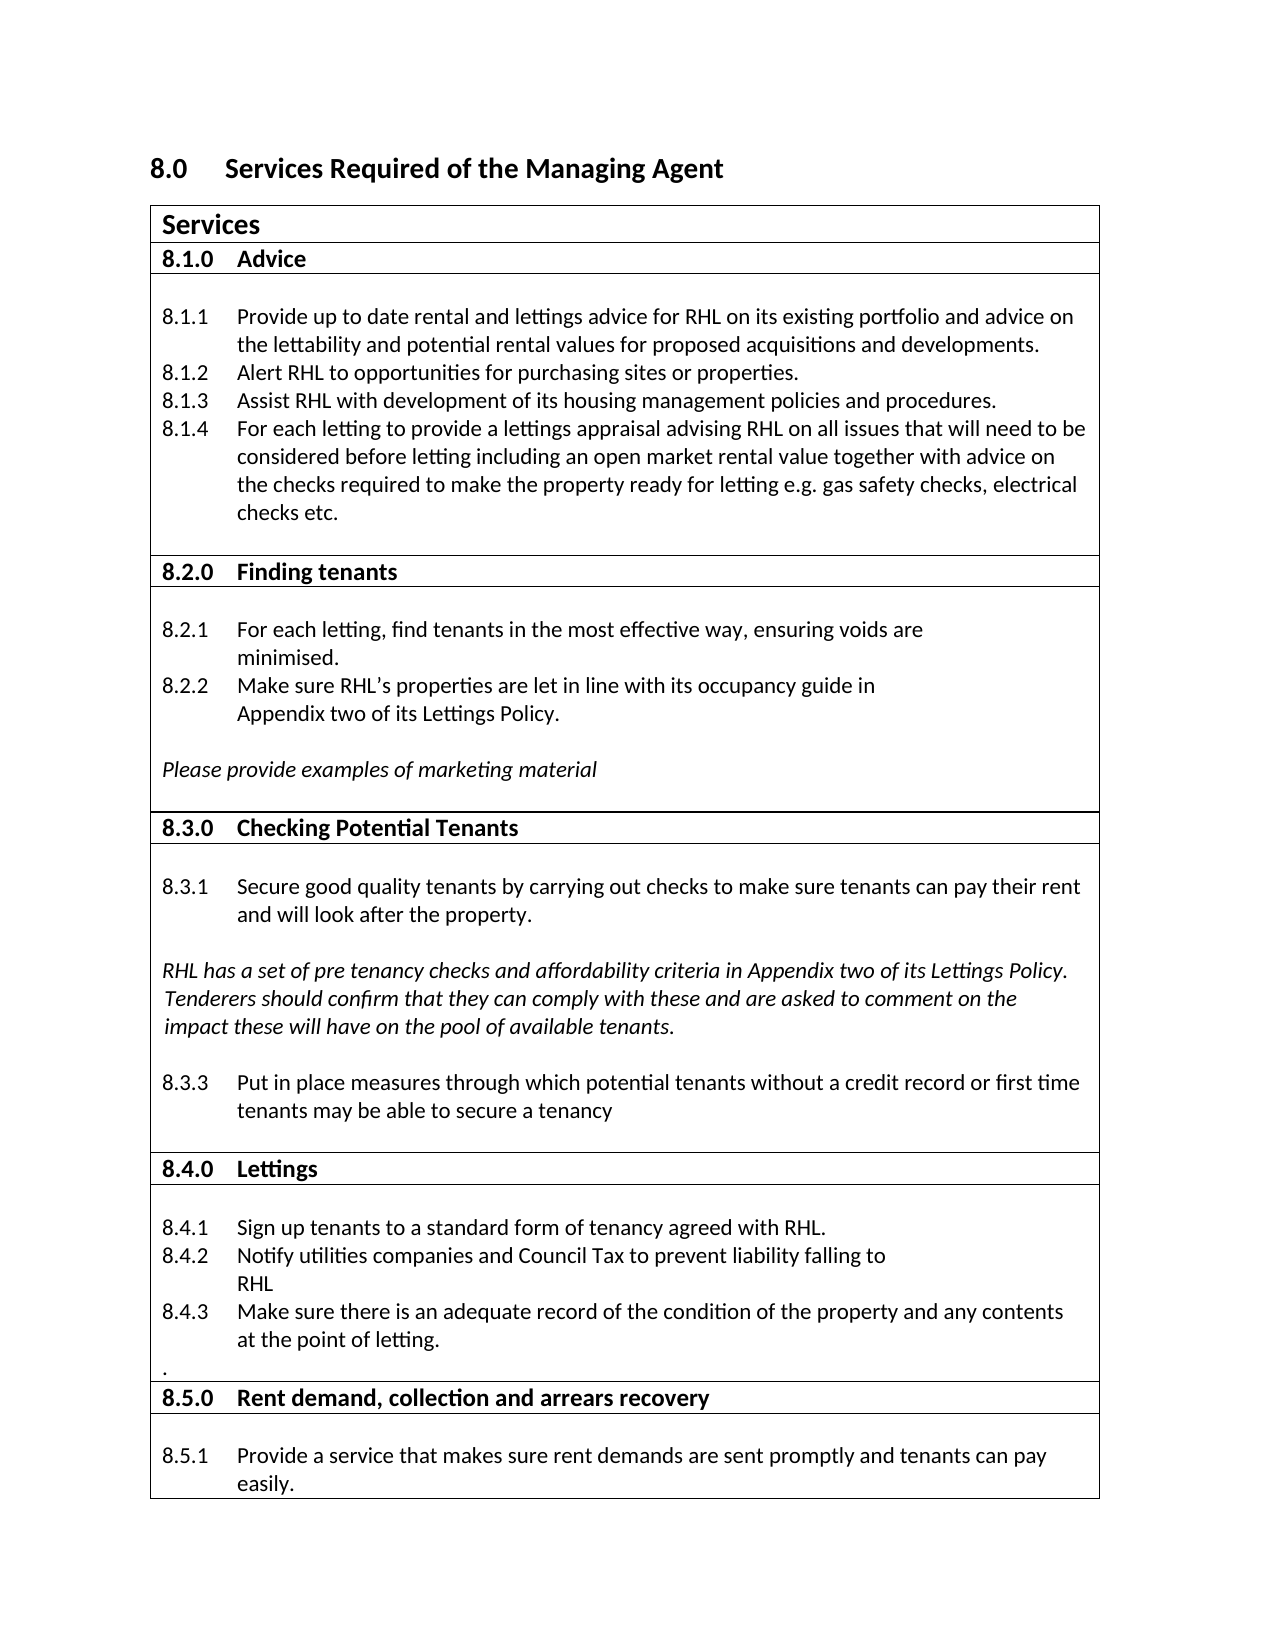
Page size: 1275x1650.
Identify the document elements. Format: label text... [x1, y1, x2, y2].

table_cell 8.2.1 For each letting, find tenants in the most effective way, ensuring voids are minimised. 8.2.2 Make sure RHL’s properties are let in line with its occupancy guide in Appendix two of its Lettings Policy. Please provide examples of marketing material [151, 587, 1099, 811]
table_cell 8.3.1 Secure good quality tenants by carrying out checks to make sure tenants can pay their rent and will look after the property. RHL has a set of pre tenancy checks and affordability criteria in Appendix two of its Lettings Policy. Tenderers should confirm that they can comply with these and are asked to comment on the impact these will have on the pool of available tenants. 8.3.3 Put in place measures through which potential tenants without a credit record or first time tenants may be able to secure a tenancy [151, 844, 1099, 1152]
table_cell 8.2.0 Finding tenants [151, 556, 1099, 586]
table_cell 8.3.0 Checking Potential Tenants [151, 813, 1099, 843]
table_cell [151, 1414, 1099, 1498]
table_header Services [151, 206, 1099, 242]
table_cell 8.1.1 Provide up to date rental and lettings advice for RHL on its existing portfolio and advice on the lettability and potential rental values for proposed acquisitions and developments. 8.1.2 Alert RHL to opportunities for purchasing sites or properties. 8.1.3 Assist RHL with development of its housing management policies and procedures. 8.1.4 For each letting to provide a lettings appraisal advising RHL on all issues that will need to be considered before letting including an open market rental value together with advice on the checks required to make the property ready for letting e.g. gas safety checks, electrical checks etc. [151, 274, 1099, 554]
table_cell 8.1.0 Advice [151, 243, 1099, 273]
table_cell 8.5.0 Rent demand, collection and arrears recovery [151, 1382, 1099, 1412]
text 8.0 Services Required of the Managing Agent [150, 150, 1125, 186]
table_cell 8.4.1 Sign up tenants to a standard form of tenancy agreed with RHL. 8.4.2 Notify utilities companies and Council Tax to prevent liability falling to RHL 8.4.3 Make sure there is an adequate record of the condition of the property and any contents at the point of letting. . [151, 1185, 1099, 1381]
table_cell 8.4.0 Lettings [151, 1153, 1099, 1184]
